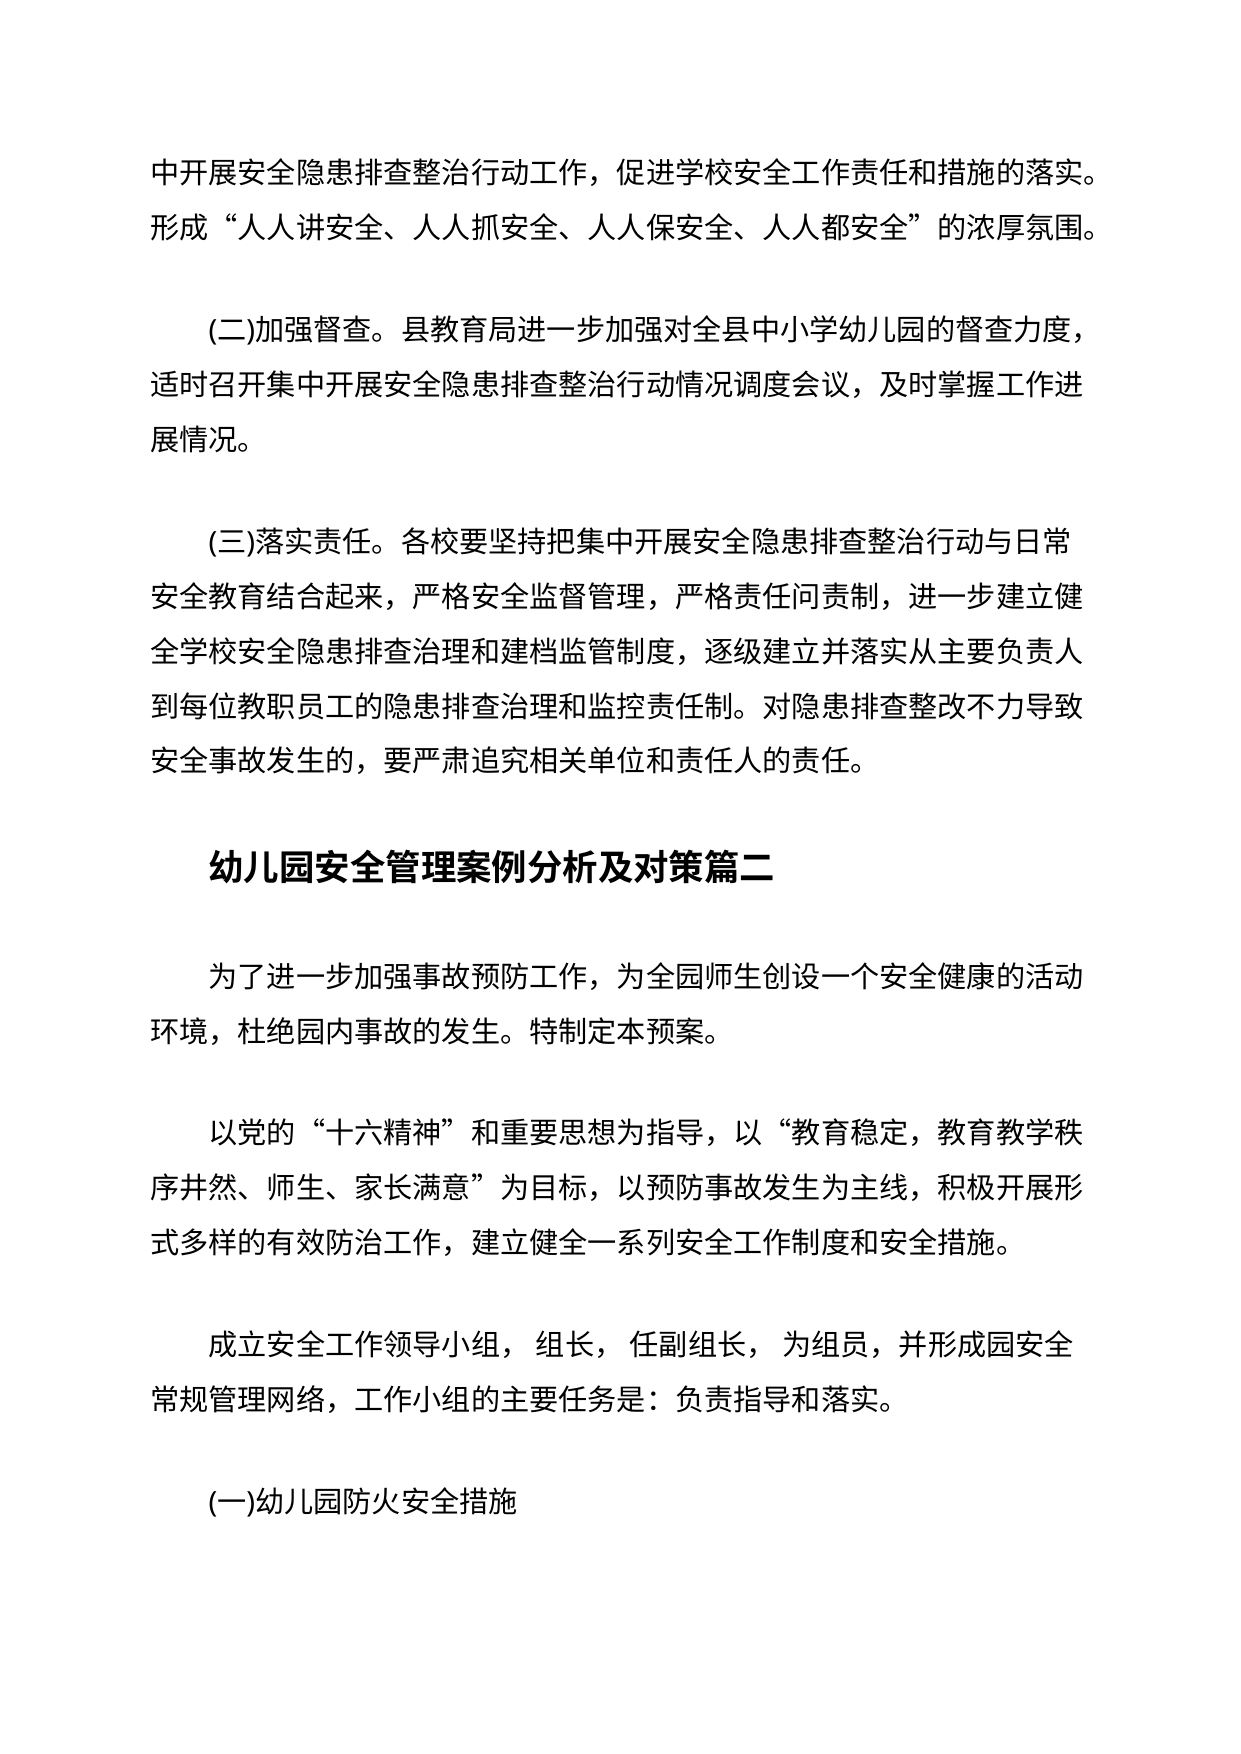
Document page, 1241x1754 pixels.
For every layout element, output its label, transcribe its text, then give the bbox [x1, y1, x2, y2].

text (二)加强督查。县教育局进一步加强对全县中小学幼儿园的督查力度，适时召开集中开展安全隐患排查整治行动情况调度会议，及时掌握工作进展情况。 [150, 307, 1090, 459]
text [150, 150, 1090, 247]
text 幼儿园安全管理案例分析及对策篇二 [150, 840, 1090, 891]
text 以党的“十六精神”和重要思想为指导，以“教育稳定，教育教学秩序井然、师生、家长满意”为目标，以预防事故发生为主线，积极开展形式多样的有效防治工作，建立健全一系列安全工作制度和安全措施。 [150, 1110, 1090, 1262]
text 为了进一步加强事故预防工作，为全园师生创设一个安全健康的活动环境，杜绝园内事故的发生。特制定本预案。 [150, 953, 1090, 1050]
text (三)落实责任。各校要坚持把集中开展安全隐患排查整治行动与日常安全教育结合起来，严格安全监督管理，严格责任问责制，进一步建立健全学校安全隐患排查治理和建档监管制度，逐级建立并落实从主要负责人到每位教职员工的隐患排查治理和监控责任制。对隐患排查整改不力导致安全事故发生的，要严肃追究相关单位和责任人的责任。 [150, 518, 1090, 780]
text (一)幼儿园防火安全措施 [150, 1478, 1090, 1521]
text 成立安全工作领导小组， 组长， 任副组长， 为组员，并形成园安全常规管理网络，工作小组的主要任务是：负责指导和落实。 [150, 1321, 1090, 1419]
